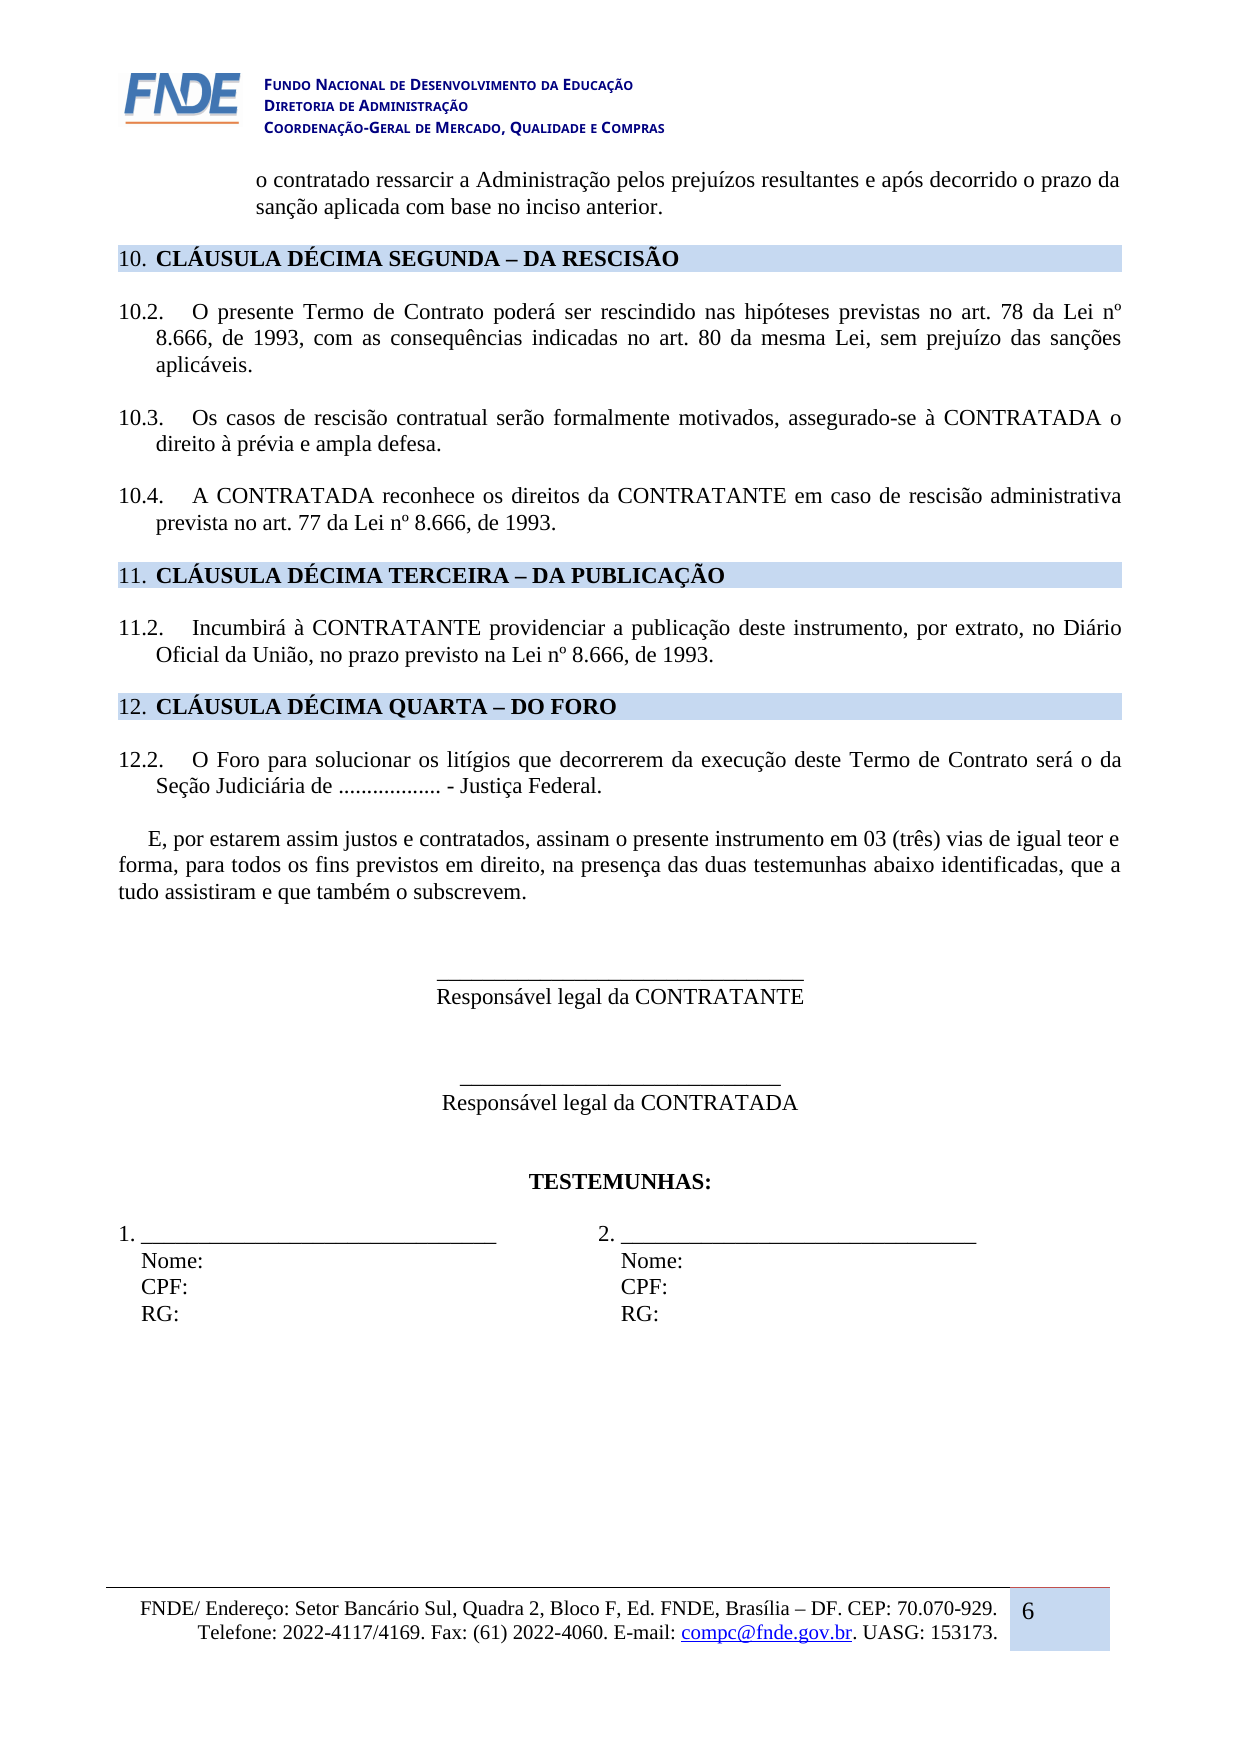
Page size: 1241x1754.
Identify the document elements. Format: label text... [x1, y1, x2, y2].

table_cell RG: [591, 1300, 1070, 1326]
table_header 2. _______________________________ [591, 1221, 1070, 1247]
list CLÁUSULA DÉCIMA SEGUNDA – DA RESCISÃO [118, 245, 1122, 272]
table_cell RG: [111, 1300, 591, 1326]
list CLÁUSULA DÉCIMA TERCEIRA – DA PUBLICAÇÃO [118, 562, 1122, 588]
table_cell CPF: [111, 1273, 591, 1299]
picture [118, 73, 244, 127]
table_header 1. _______________________________ [111, 1221, 591, 1247]
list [221, 166, 1122, 219]
text Responsável legal da CONTRATADA [118, 1089, 1122, 1115]
list A CONTRATADA reconhece os direitos da CONTRATANTE em caso de rescisão administrativa prevista no art. 77 da Lei nº 8.666, de 1993. [118, 483, 1124, 535]
text E, por estarem assim justos e contratados, assinam o presente instrumento em 03 (três) vias de igual teor e forma, para todos os fins previstos em direito, na presença das duas testemunhas abaixo identificadas, que a tudo assistiram e que também o subscrevem. [118, 825, 1122, 904]
list O Foro para solucionar os litígios que decorrerem da execução deste Termo de Contrato será o da Seção Judiciária de .................. - Justiça Federal. [118, 746, 1124, 799]
table_cell CPF: [591, 1273, 1070, 1299]
list CLÁUSULA DÉCIMA QUARTA – DO FORO [118, 693, 1122, 720]
text ________________________________ [118, 957, 1122, 983]
list O presente Termo de Contrato poderá ser rescindido nas hipóteses previstas no art. 78 da Lei nº 8.666, de 1993, com as consequências indicadas no art. 80 da mesma Lei, sem prejuízo das sanções aplicáveis. [118, 298, 1124, 377]
text Responsável legal da CONTRATANTE [118, 983, 1122, 1010]
text TESTEMUNHAS: [118, 1168, 1122, 1194]
list Os casos de rescisão contratual serão formalmente motivados, assegurado-se à CONTRATADA o direito à prévia e ampla defesa. [118, 403, 1124, 456]
list Incumbirá à CONTRATANTE providenciar a publicação deste instrumento, por extrato, no Diário Oficial da União, no prazo previsto na Lei nº 8.666, de 1993. [118, 614, 1124, 667]
table_cell Nome: [111, 1247, 591, 1273]
table_cell Nome: [591, 1247, 1070, 1273]
text ____________________________ [118, 1062, 1122, 1089]
